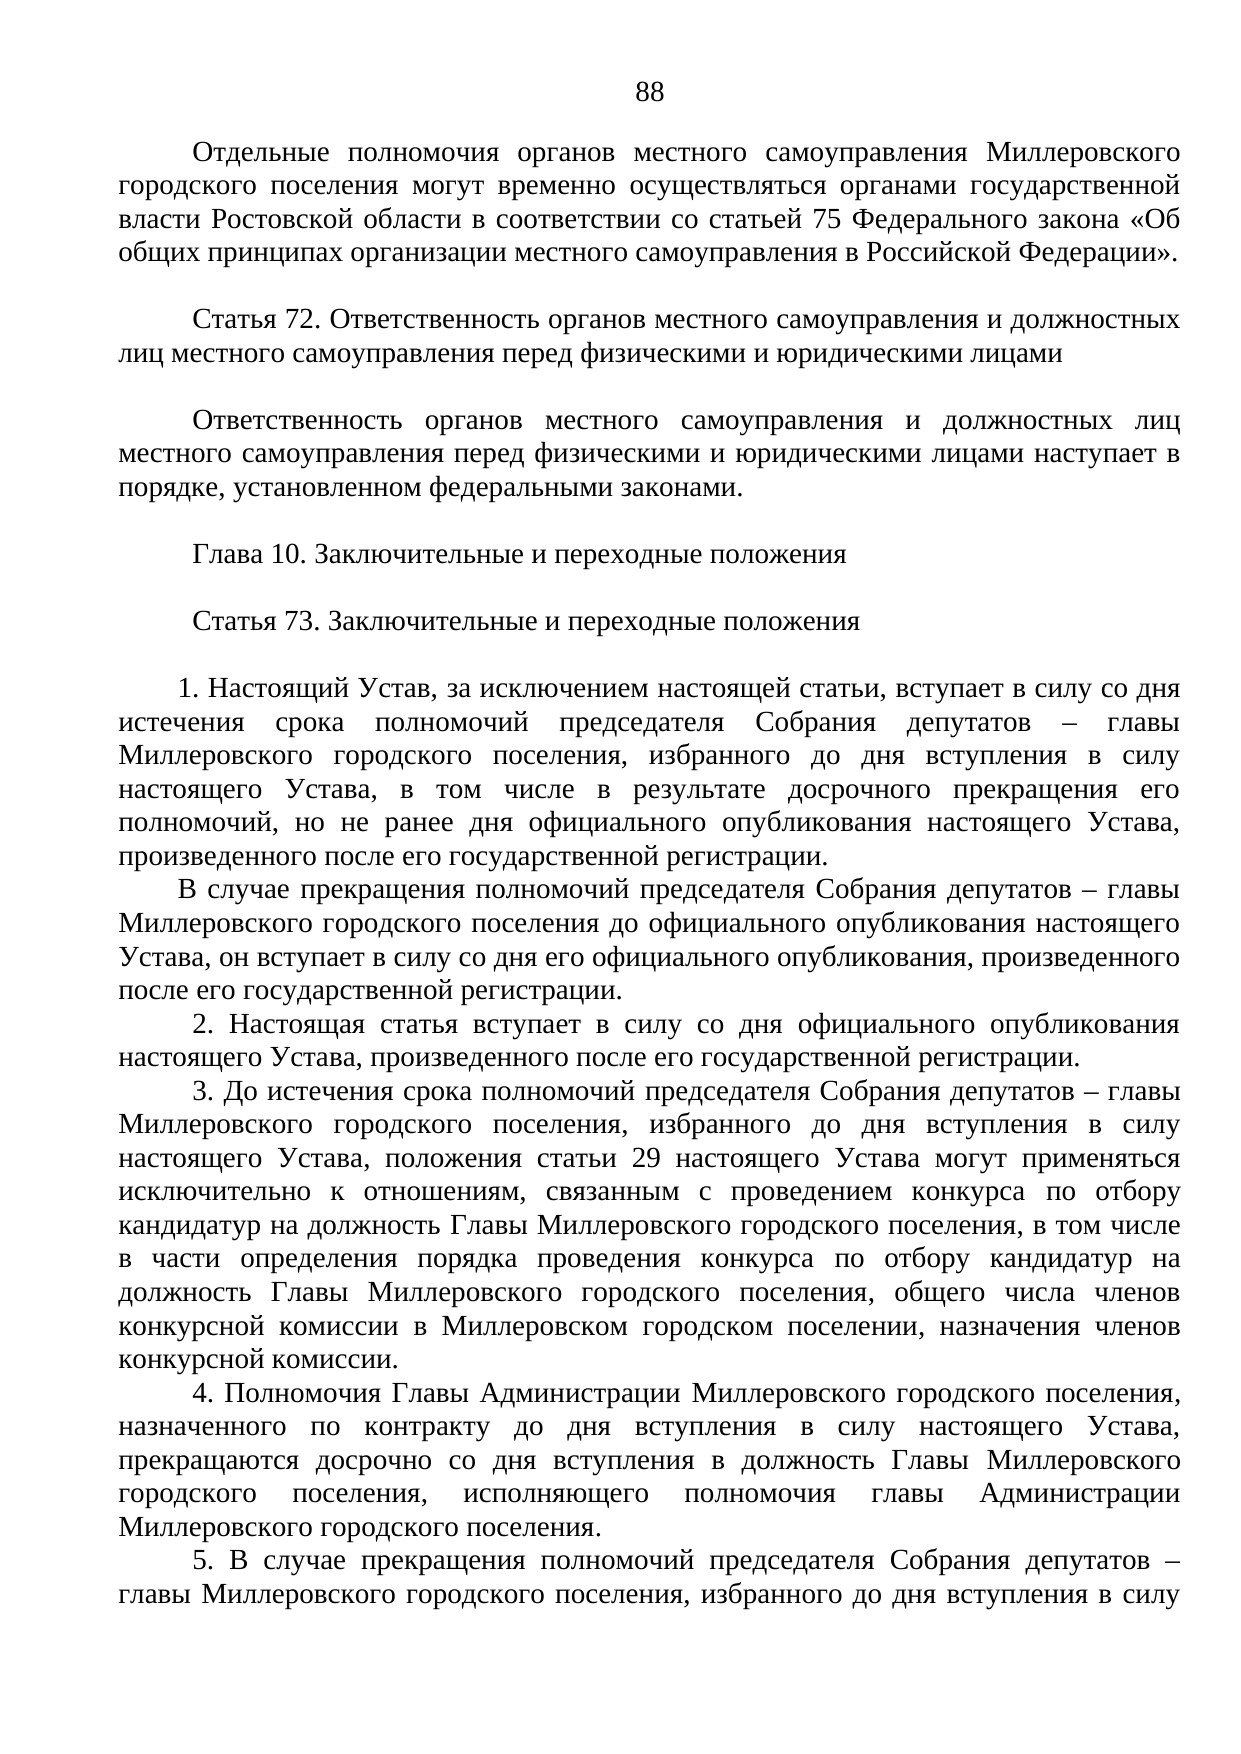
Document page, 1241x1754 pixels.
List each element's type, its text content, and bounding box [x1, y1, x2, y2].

text Статья 73. Заключительные и переходные положения [118, 603, 1181, 637]
text В случае прекращения полномочий председателя Собрания депутатов – главы Миллеровского городского поселения до официального опубликования настоящего Устава, он вступает в силу со дня его официального опубликования, произведенного после его государственной регистрации. [118, 872, 1181, 1006]
text 1. Настоящий Устав, за исключением настоящей статьи, вступает в силу со дня истечения срока полномочий председателя Собрания депутатов – главы Миллеровского городского поселения, избранного до дня вступления в силу настоящего Устава, в том числе в результате досрочного прекращения его полномочий, но не ранее дня официального опубликования настоящего Устава, произведенного после его государственной регистрации. [118, 670, 1181, 872]
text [118, 1542, 1181, 1609]
text Глава 10. Заключительные и переходные положения [118, 536, 1181, 570]
text 4. Полномочия Главы Администрации Миллеровского городского поселения, назначенного по контракту до дня вступления в силу настоящего Устава, прекращаются досрочно со дня вступления в должность Главы Миллеровского городского поселения, исполняющего полномочия главы Администрации Миллеровского городского поселения. [118, 1375, 1181, 1542]
text 2. Настоящая статья вступает в силу со дня официального опубликования настоящего Устава, произведенного после его государственной регистрации. [118, 1006, 1181, 1073]
text Ответственность органов местного самоуправления и должностных лиц местного самоуправления перед физическими и юридическими лицами наступает в порядке, установленном федеральными законами. [118, 402, 1181, 503]
text Статья 72. Ответственность органов местного самоуправления и должностных лиц местного самоуправления перед физическими и юридическими лицами [118, 301, 1181, 368]
text Отдельные полномочия органов местного самоуправления Миллеровского городского поселения могут временно осуществляться органами государственной власти Ростовской области в соответствии со статьей 75 Федерального закона «Об общих принципах организации местного самоуправления в Российской Федерации». [118, 134, 1181, 268]
text 3. До истечения срока полномочий председателя Собрания депутатов – главы Миллеровского городского поселения, избранного до дня вступления в силу настоящего Устава, положения статьи 29 настоящего Устава могут применяться исключительно к отношениям, связанным с проведением конкурса по отбору кандидатур на должность Главы Миллеровского городского поселения, в том числе в части определения порядка проведения конкурса по отбору кандидатур на должность Главы Миллеровского городского поселения, общего числа членов конкурсной комиссии в Миллеровском городском поселении, назначения членов конкурсной комиссии. [118, 1073, 1181, 1375]
